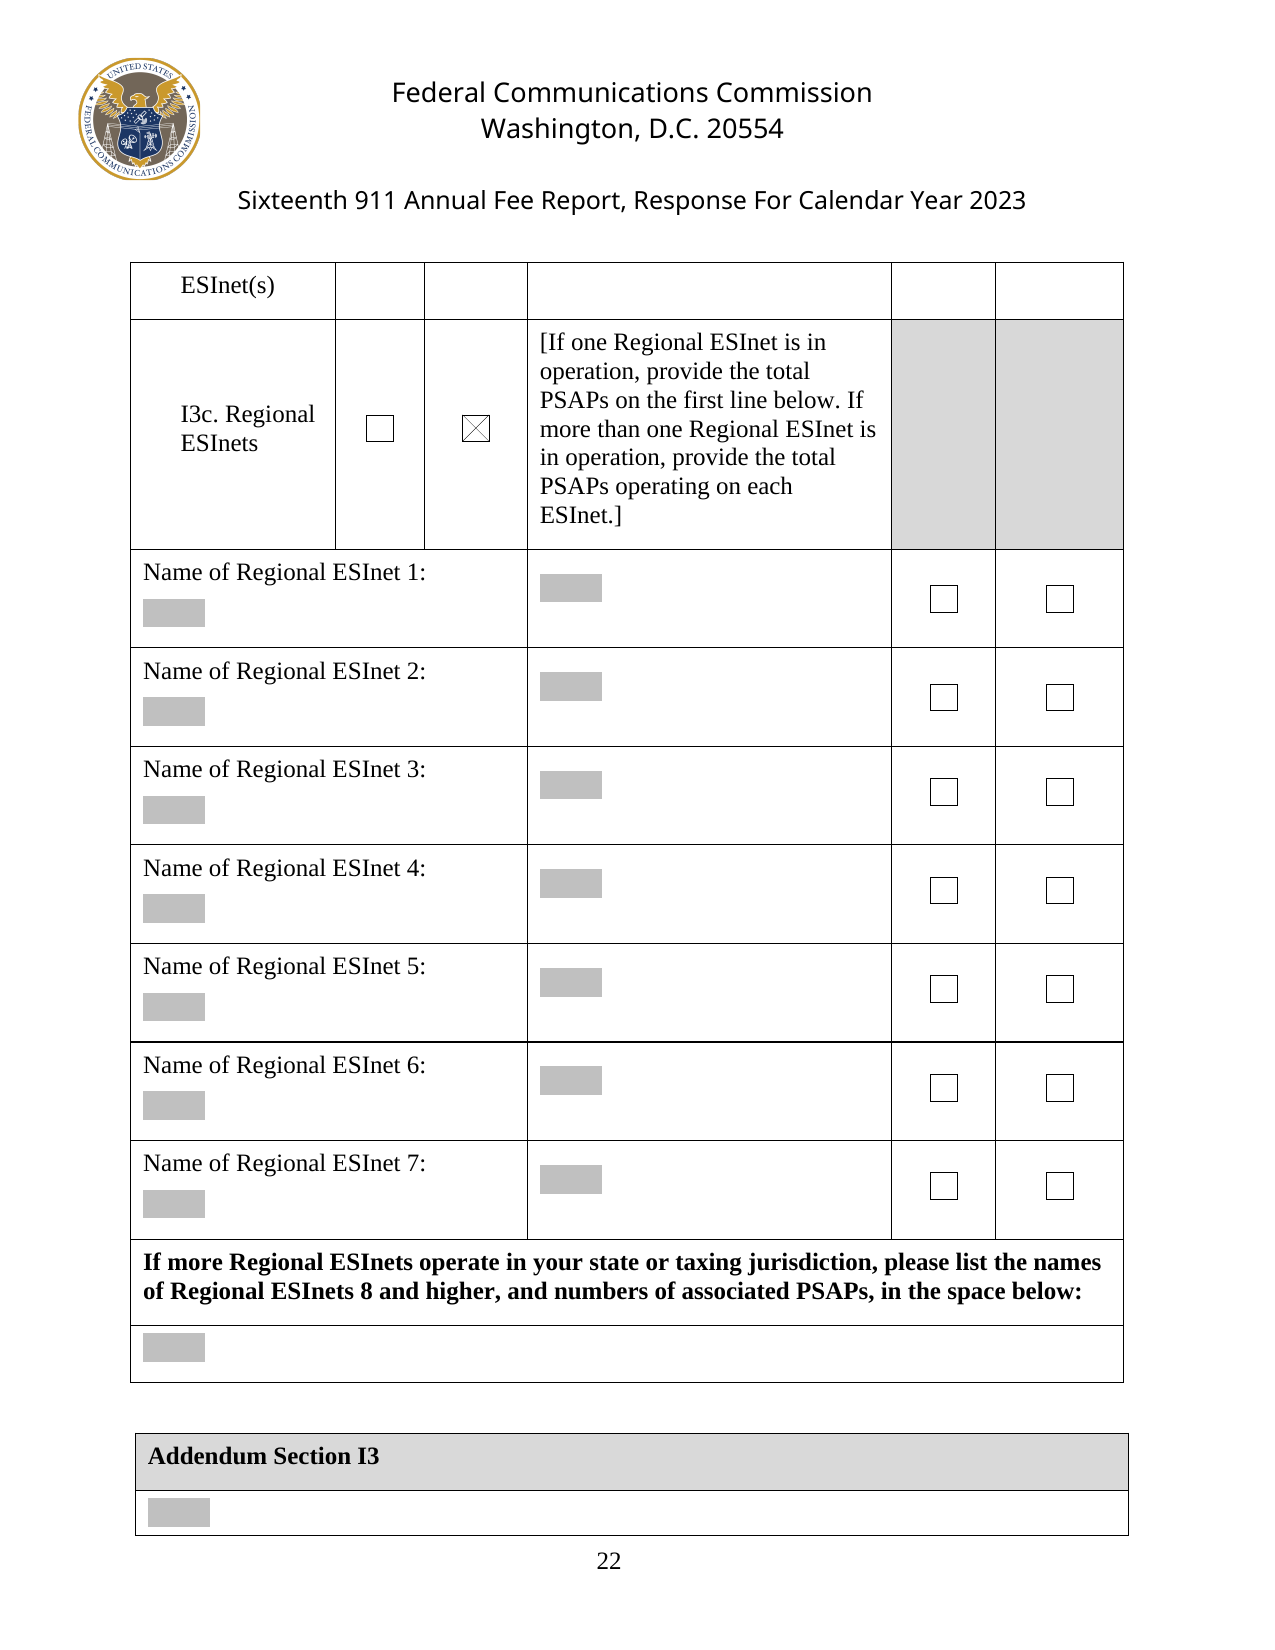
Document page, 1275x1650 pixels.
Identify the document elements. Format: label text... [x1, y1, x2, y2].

picture [78, 57, 200, 180]
table_cell [892, 845, 995, 943]
table_cell [528, 747, 891, 844]
table_cell If more Regional ESInets operate in your state or taxing jurisdiction, please list the names of Regional ESInets 8 and higher, and numbers of associated PSAPs, in the space below: [131, 1240, 1123, 1324]
table_cell [528, 648, 891, 746]
table_cell Name of Regional ESInet 5: [131, 944, 527, 1041]
table_cell [If one Regional ESInet is in operation, provide the total PSAPs on the first line below. If more than one Regional ESInet is in operation, provide the total PSAPs operating on each ESInet.] [528, 320, 891, 549]
table_cell [528, 1141, 891, 1238]
table_cell [996, 648, 1123, 746]
table_cell [892, 550, 995, 647]
table_cell Name of Regional ESInet 7: [131, 1141, 527, 1238]
table_cell [996, 263, 1123, 319]
table_cell [131, 1326, 1123, 1382]
table_cell [136, 1491, 1128, 1534]
table_cell [892, 944, 995, 1041]
table_cell [528, 263, 891, 319]
table_cell Name of Regional ESInet 2: [131, 648, 527, 746]
table_cell [892, 1043, 995, 1140]
table_cell [528, 550, 891, 647]
table_cell Name of Regional ESInet 4: [131, 845, 527, 943]
table_cell [425, 320, 527, 549]
table_cell I3c. Regional ESInets [131, 320, 335, 549]
table_cell [892, 1141, 995, 1238]
table_cell [528, 944, 891, 1041]
table_cell [528, 1043, 891, 1140]
table_cell [996, 1141, 1123, 1238]
table_cell [336, 263, 424, 319]
table_cell [336, 320, 424, 549]
table_cell [892, 320, 995, 549]
table_cell [996, 550, 1123, 647]
table_cell [996, 320, 1123, 549]
table_cell [892, 648, 995, 746]
table_cell [528, 845, 891, 943]
table_cell Name of Regional ESInet 1: [131, 550, 527, 647]
table_cell [892, 263, 995, 319]
table_header Addendum Section I3 [136, 1434, 1128, 1490]
table_cell [996, 1043, 1123, 1140]
table_cell [996, 845, 1123, 943]
table_cell [892, 747, 995, 844]
table_cell Name of Regional ESInet 3: [131, 747, 527, 844]
table_cell [996, 944, 1123, 1041]
table_cell Name of Regional ESInet 6: [131, 1043, 527, 1140]
table_cell I3b. Local (e.g., county) ESInet(s) [131, 263, 335, 319]
table_cell [996, 747, 1123, 844]
table_cell [425, 263, 527, 319]
